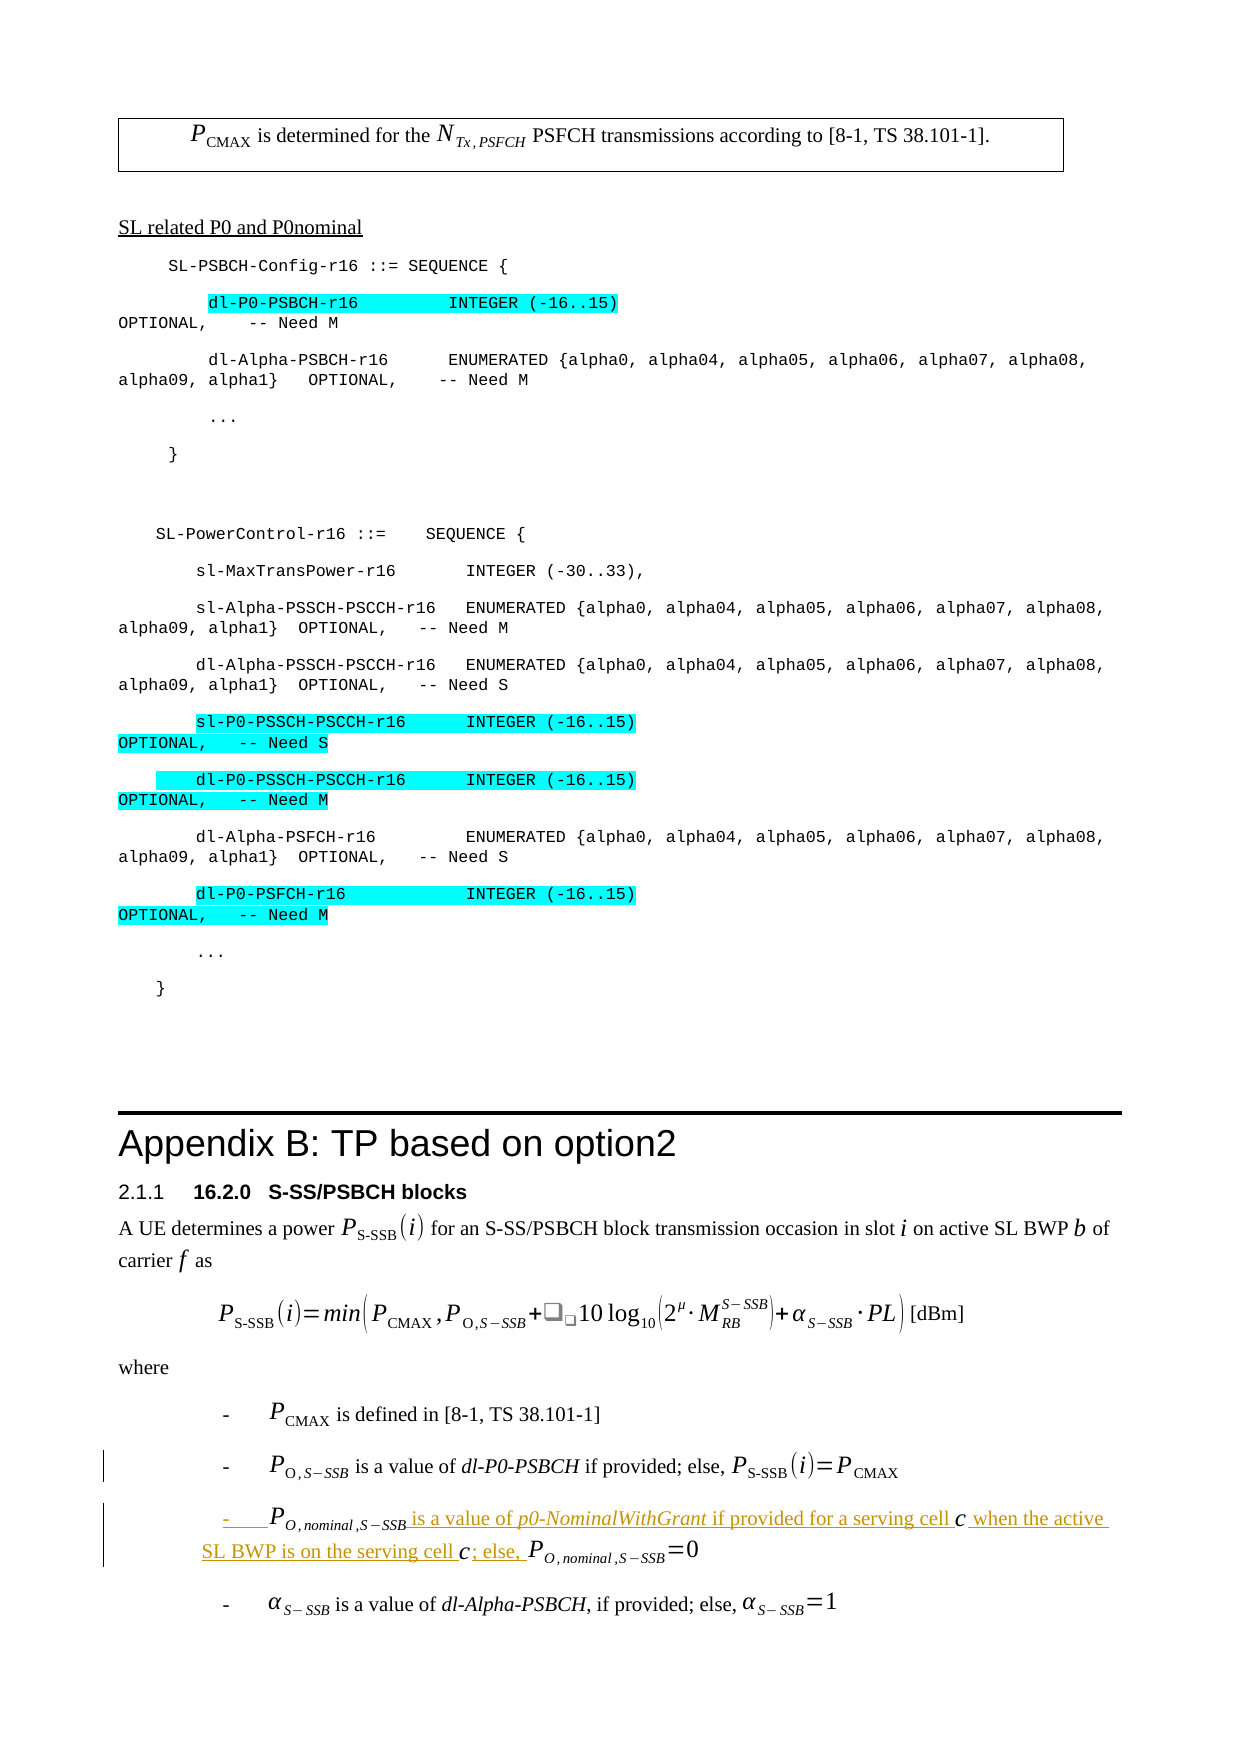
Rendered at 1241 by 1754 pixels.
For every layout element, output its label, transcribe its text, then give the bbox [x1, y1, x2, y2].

text dl-P0-PSSCH-PSCCH-r16 INTEGER (-16..15) OPTIONAL, -- Need M [118, 771, 1122, 810]
text [dBm] [118, 1292, 1122, 1335]
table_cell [119, 119, 1063, 171]
text dl-Alpha-PSSCH-PSCCH-r16 ENUMERATED {alpha0, alpha04, alpha05, alpha06, alpha07, alpha08, alpha09, alpha1} OPTIONAL, -- Need S [118, 657, 1122, 696]
text - is defined in [8-1, TS 38.101-1] [201, 1398, 1122, 1429]
text } [118, 446, 1122, 465]
text SL related P0 and P0nominal [118, 215, 1122, 239]
subtitle 16.2.0 S-SS/PSBCH blocks [118, 1180, 1122, 1204]
text sl-Alpha-PSSCH-PSCCH-r16 ENUMERATED {alpha0, alpha04, alpha05, alpha06, alpha07, alpha08, alpha09, alpha1} OPTIONAL, -- Need M [118, 599, 1122, 638]
text sl-MaxTransPower-r16 INTEGER (-30..33), [118, 562, 1122, 581]
text dl-P0-PSBCH-r16 INTEGER (-16..15) OPTIONAL, -- Need M [118, 294, 1122, 333]
list Appendix B: TP based on option2 [118, 1115, 1122, 1164]
text - is a value of dl-Alpha-PSBCH, if provided; else, [201, 1588, 1122, 1619]
text - is a value of dl-P0-PSBCH if provided; else, [201, 1450, 1122, 1482]
text ... [118, 943, 1122, 962]
text dl-Alpha-PSBCH-r16 ENUMERATED {alpha0, alpha04, alpha05, alpha06, alpha07, alpha08, alpha09, alpha1} OPTIONAL, -- Need M [118, 352, 1122, 391]
text sl-P0-PSSCH-PSCCH-r16 INTEGER (-16..15) OPTIONAL, -- Need S [118, 714, 1122, 753]
text dl-Alpha-PSFCH-r16 ENUMERATED {alpha0, alpha04, alpha05, alpha06, alpha07, alpha08, alpha09, alpha1} OPTIONAL, -- Need S [118, 828, 1122, 868]
text A UE determines a power for an S-SS/PSBCH block transmission occasion in slot on active SL BWP of carrier as [118, 1212, 1122, 1273]
text dl-P0-PSFCH-r16 INTEGER (-16..15) OPTIONAL, -- Need M [118, 886, 1122, 925]
text SL-PowerControl-r16 ::= SEQUENCE { [118, 525, 1122, 544]
text } [118, 980, 1122, 999]
text SL-PSBCH-Config-r16 ::= SEQUENCE { [118, 257, 1122, 276]
text ... [118, 409, 1122, 428]
text where [118, 1355, 1122, 1379]
